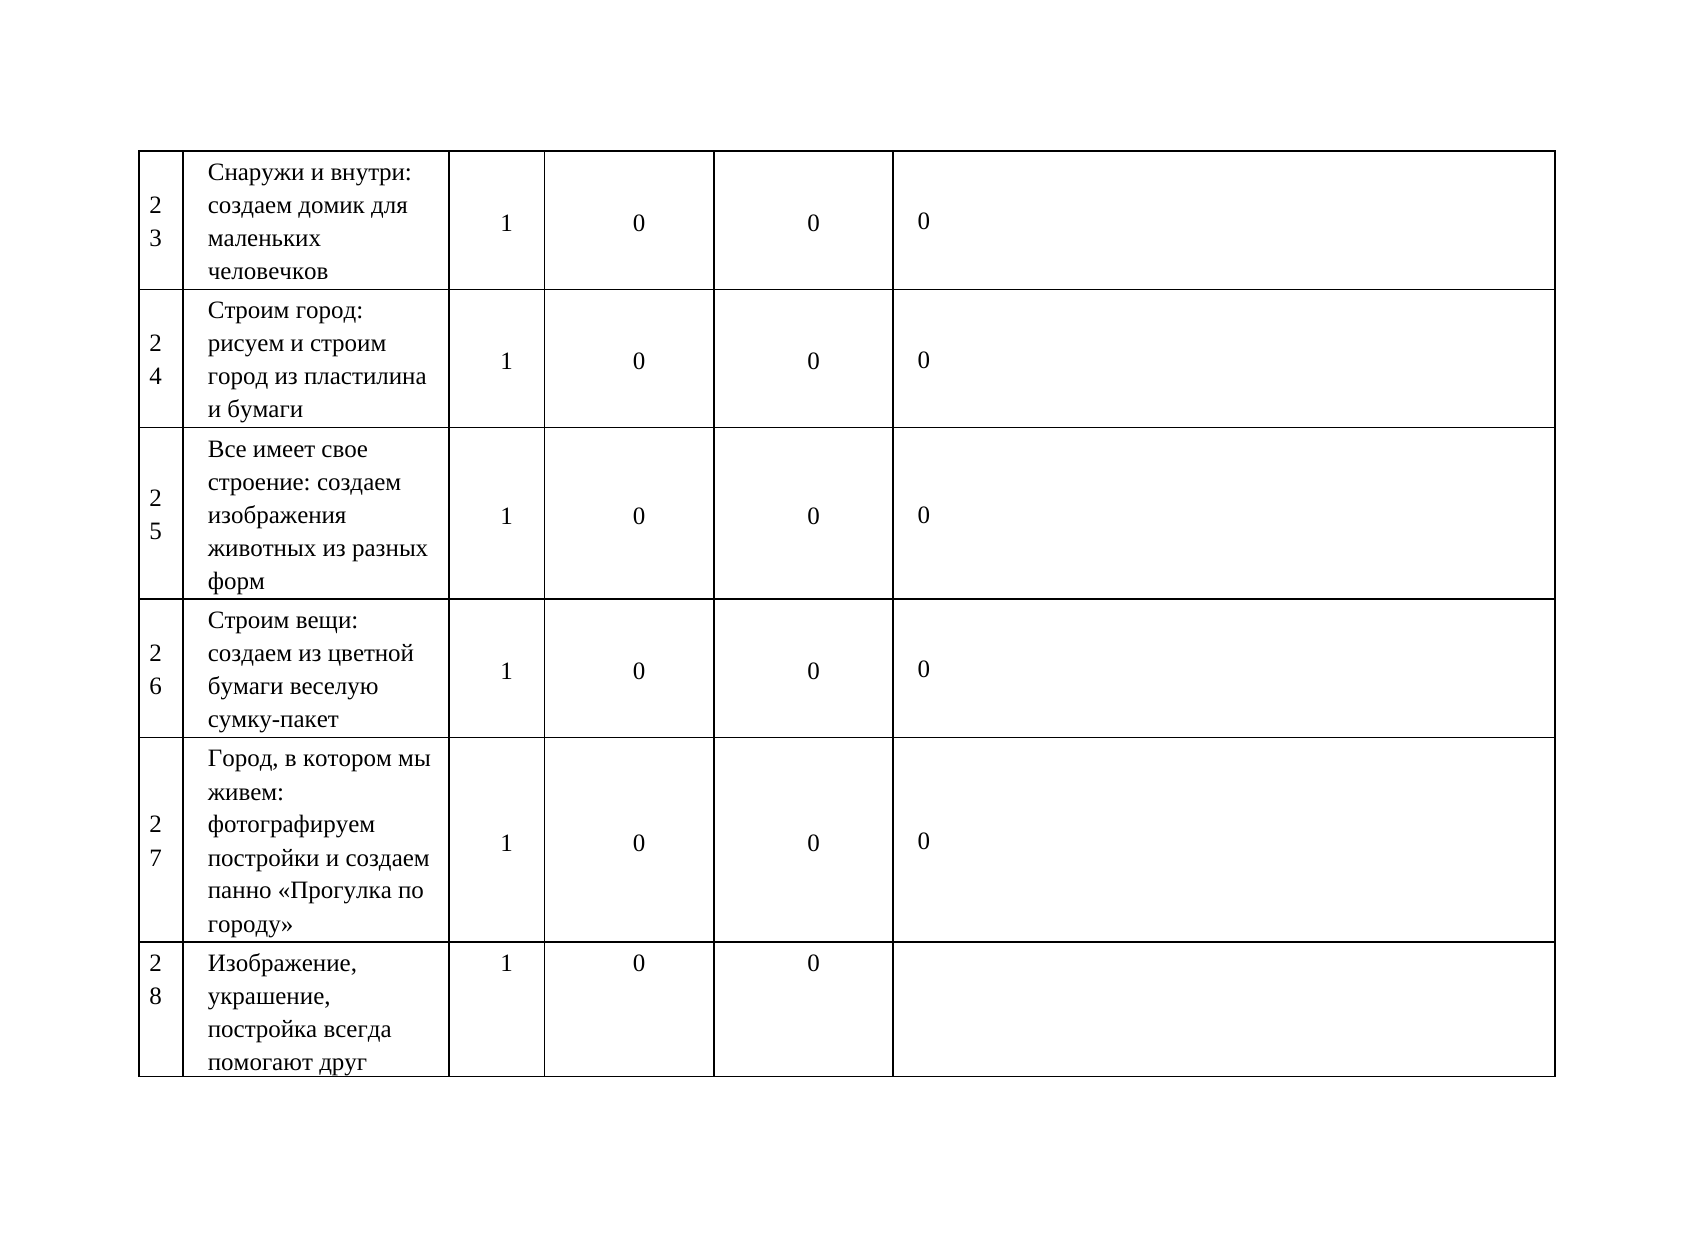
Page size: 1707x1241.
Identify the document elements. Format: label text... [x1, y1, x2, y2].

table_cell 1 [450, 152, 544, 288]
table_cell 0 [715, 600, 892, 737]
table_cell 0 [715, 290, 892, 427]
table_cell Строим город: рисуем и строим город из пластилина и бумаги [184, 290, 448, 427]
table_cell 0 [894, 152, 1554, 288]
table_cell 1 [450, 290, 544, 427]
table_cell Снаружи и внутри: создаем домик для маленьких человечков [184, 152, 448, 288]
table_cell 24 [140, 290, 182, 427]
table_cell 0 [894, 600, 1554, 737]
table_cell [894, 943, 1554, 1076]
table_cell Город, в котором мы живем: фотографируем постройки и создаем панно «Прогулка по городу» [184, 738, 448, 941]
table_cell 0 [715, 428, 892, 598]
table_cell 23 [140, 152, 182, 288]
table_cell 0 [715, 943, 892, 1076]
table_cell 0 [545, 428, 713, 598]
table_cell 0 [894, 738, 1554, 941]
table_cell 28 [140, 943, 182, 1076]
table_cell 0 [545, 152, 713, 288]
table_cell 25 [140, 428, 182, 598]
table_cell 0 [715, 152, 892, 288]
table_cell 0 [894, 428, 1554, 598]
table_cell Все имеет свое строение: создаем изображения животных из разных форм [184, 428, 448, 598]
table_cell 0 [715, 738, 892, 941]
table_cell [184, 943, 448, 1076]
table_cell 0 [894, 290, 1554, 427]
table_cell 0 [545, 290, 713, 427]
table_cell 1 [450, 738, 544, 941]
table_cell 0 [545, 600, 713, 737]
table_cell 1 [450, 600, 544, 737]
table_cell 27 [140, 738, 182, 941]
table_cell 1 [450, 943, 544, 1076]
table_cell Строим вещи: создаем из цветной бумаги веселую сумку-пакет [184, 600, 448, 737]
table_cell 0 [545, 738, 713, 941]
table_cell 0 [545, 943, 713, 1076]
table_cell 26 [140, 600, 182, 737]
table_cell 1 [450, 428, 544, 598]
